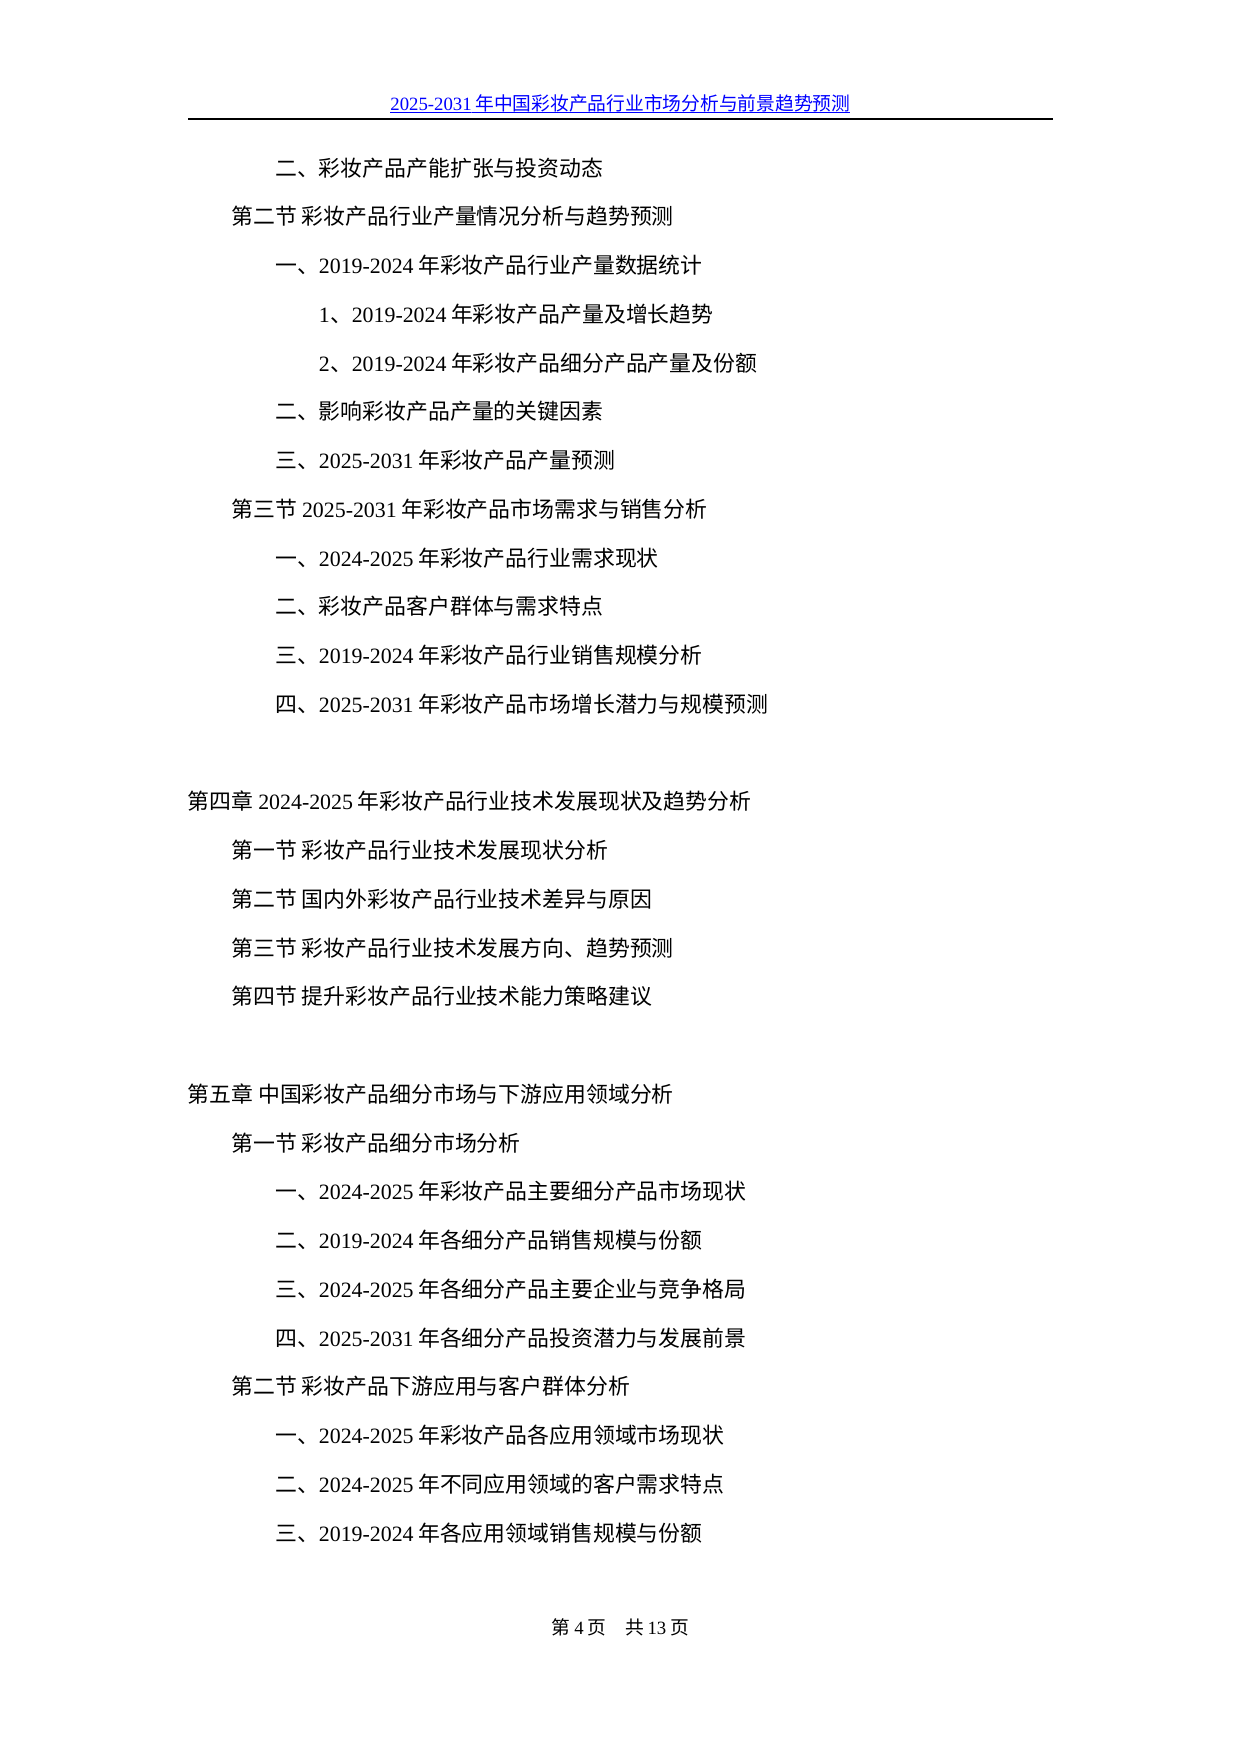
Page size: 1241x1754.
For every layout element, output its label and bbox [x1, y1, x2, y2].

text [187, 150, 1053, 1548]
